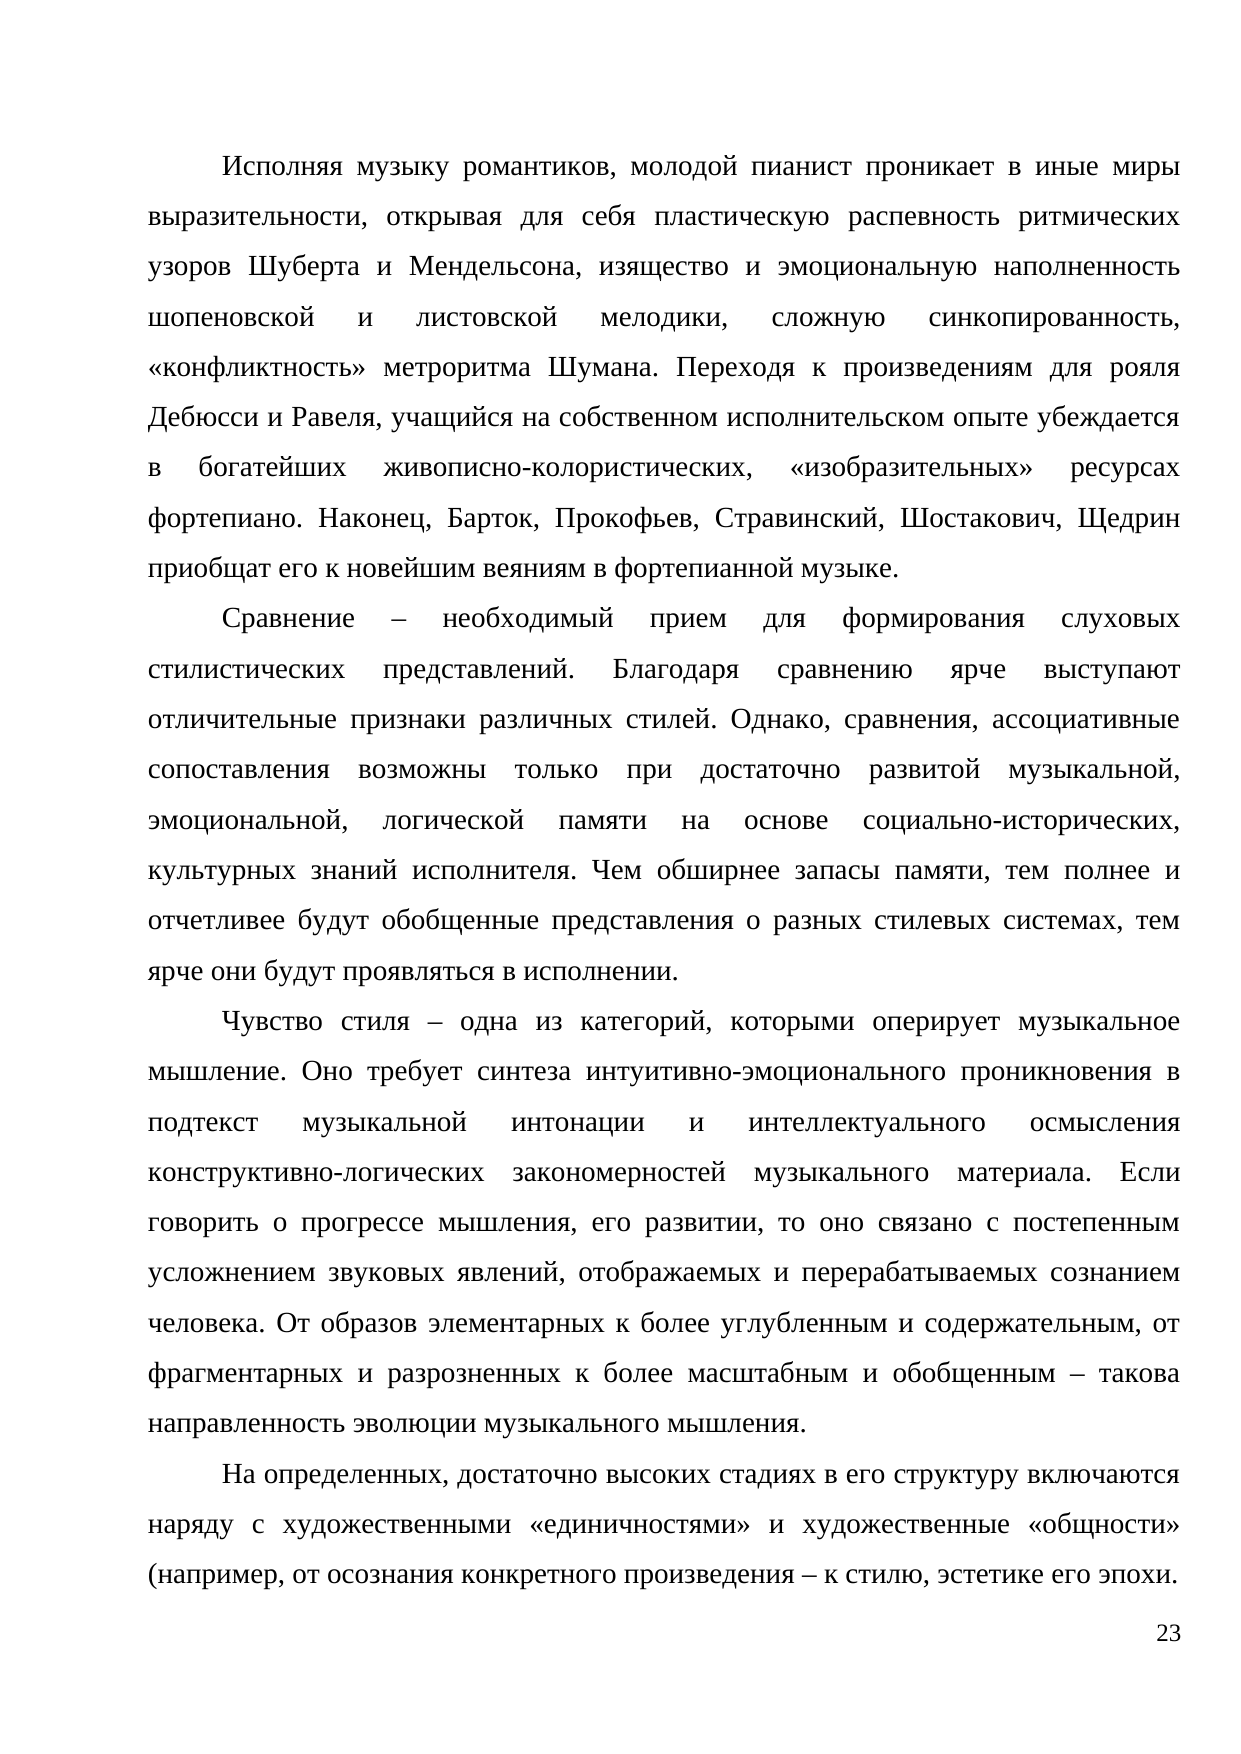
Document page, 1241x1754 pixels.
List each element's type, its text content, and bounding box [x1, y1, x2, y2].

text На определенных, достаточно высоких стадиях в его структуру включаются наряду с художественными «единичностями» и художественные «общности» (например, от осознания конкретного произведения – к стилю, эстетике его эпохи. [148, 1456, 1181, 1590]
text Чувство стиля – одна из категорий, которыми оперирует музыкальное мышление. Оно требует синтеза интуитивно-эмоционального проникновения в подтекст музыкальной интонации и интеллектуального осмысления конструктивно-логических закономерностей музыкального материала. Если говорить о прогрессе мышления, его развитии, то оно связано с постепенным усложнением звуковых явлений, отображаемых и перерабатываемых сознанием человека. От образов элементарных к более углубленным и содержательным, от фрагментарных и разрозненных к более масштабным и обобщенным – такова направленность эволюции музыкального мышления. [148, 1003, 1181, 1439]
text Сравнение – необходимый прием для формирования слуховых стилистических представлений. Благодаря сравнению ярче выступают отличительные признаки различных стилей. Однако, сравнения, ассоциативные сопоставления возможны только при достаточно развитой музыкальной, эмоциональной, логической памяти на основе социально-исторических, культурных знаний исполнителя. Чем обширнее запасы памяти, тем полнее и отчетливее будут обобщенные представления о разных стилевых системах, тем ярче они будут проявляться в исполнении. [148, 601, 1181, 986]
text Исполняя музыку романтиков, молодой пианист проникает в иные миры выразительности, открывая для себя пластическую распевность ритмических узоров Шуберта и Мендельсона, изящество и эмоциональную наполненность шопеновской и листовской мелодики, сложную синкопированность, «конфликтность» метроритма Шумана. Переходя к произведениям для рояля Дебюсси и Равеля, учащийся на собственном исполнительском опыте убеждается в богатейших живописно-колористических, «изобразительных» ресурсах фортепиано. Наконец, Барток, Прокофьев, Стравинский, Шостакович, Щедрин приобщат его к новейшим веяниям в фортепианной музыке. [148, 148, 1181, 584]
